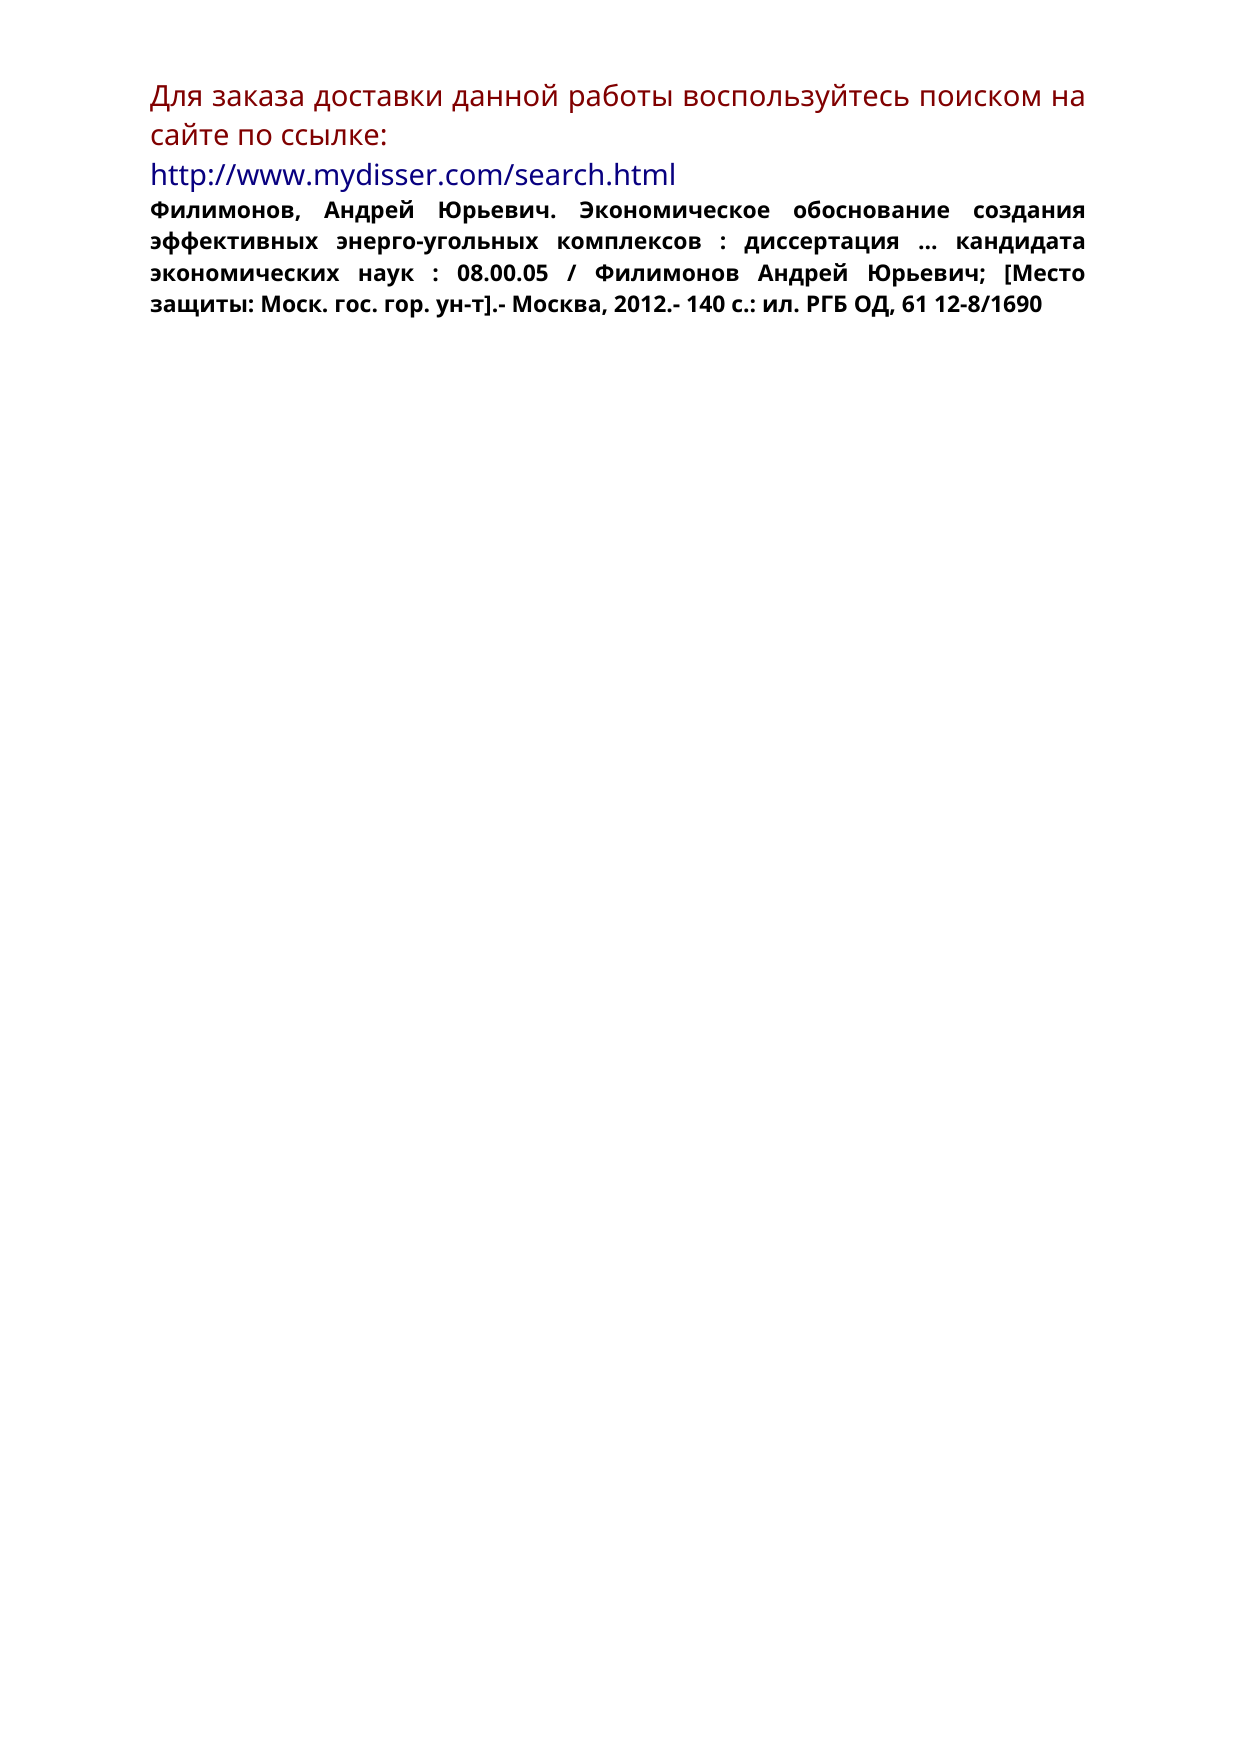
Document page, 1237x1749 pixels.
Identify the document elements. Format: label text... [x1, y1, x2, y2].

text Филимонов, Андрей Юрьевич. Экономическое обоснование создания эффективных энерго-угольных комплексов : диссертация ... кандидата экономических наук : 08.00.05 / Филимонов Андрей Юрьевич; [Место защиты: Моск. гос. гор. ун-т].- Москва, 2012.- 140 с.: ил. РГБ ОД, 61 12-8/1690 [150, 194, 1086, 319]
